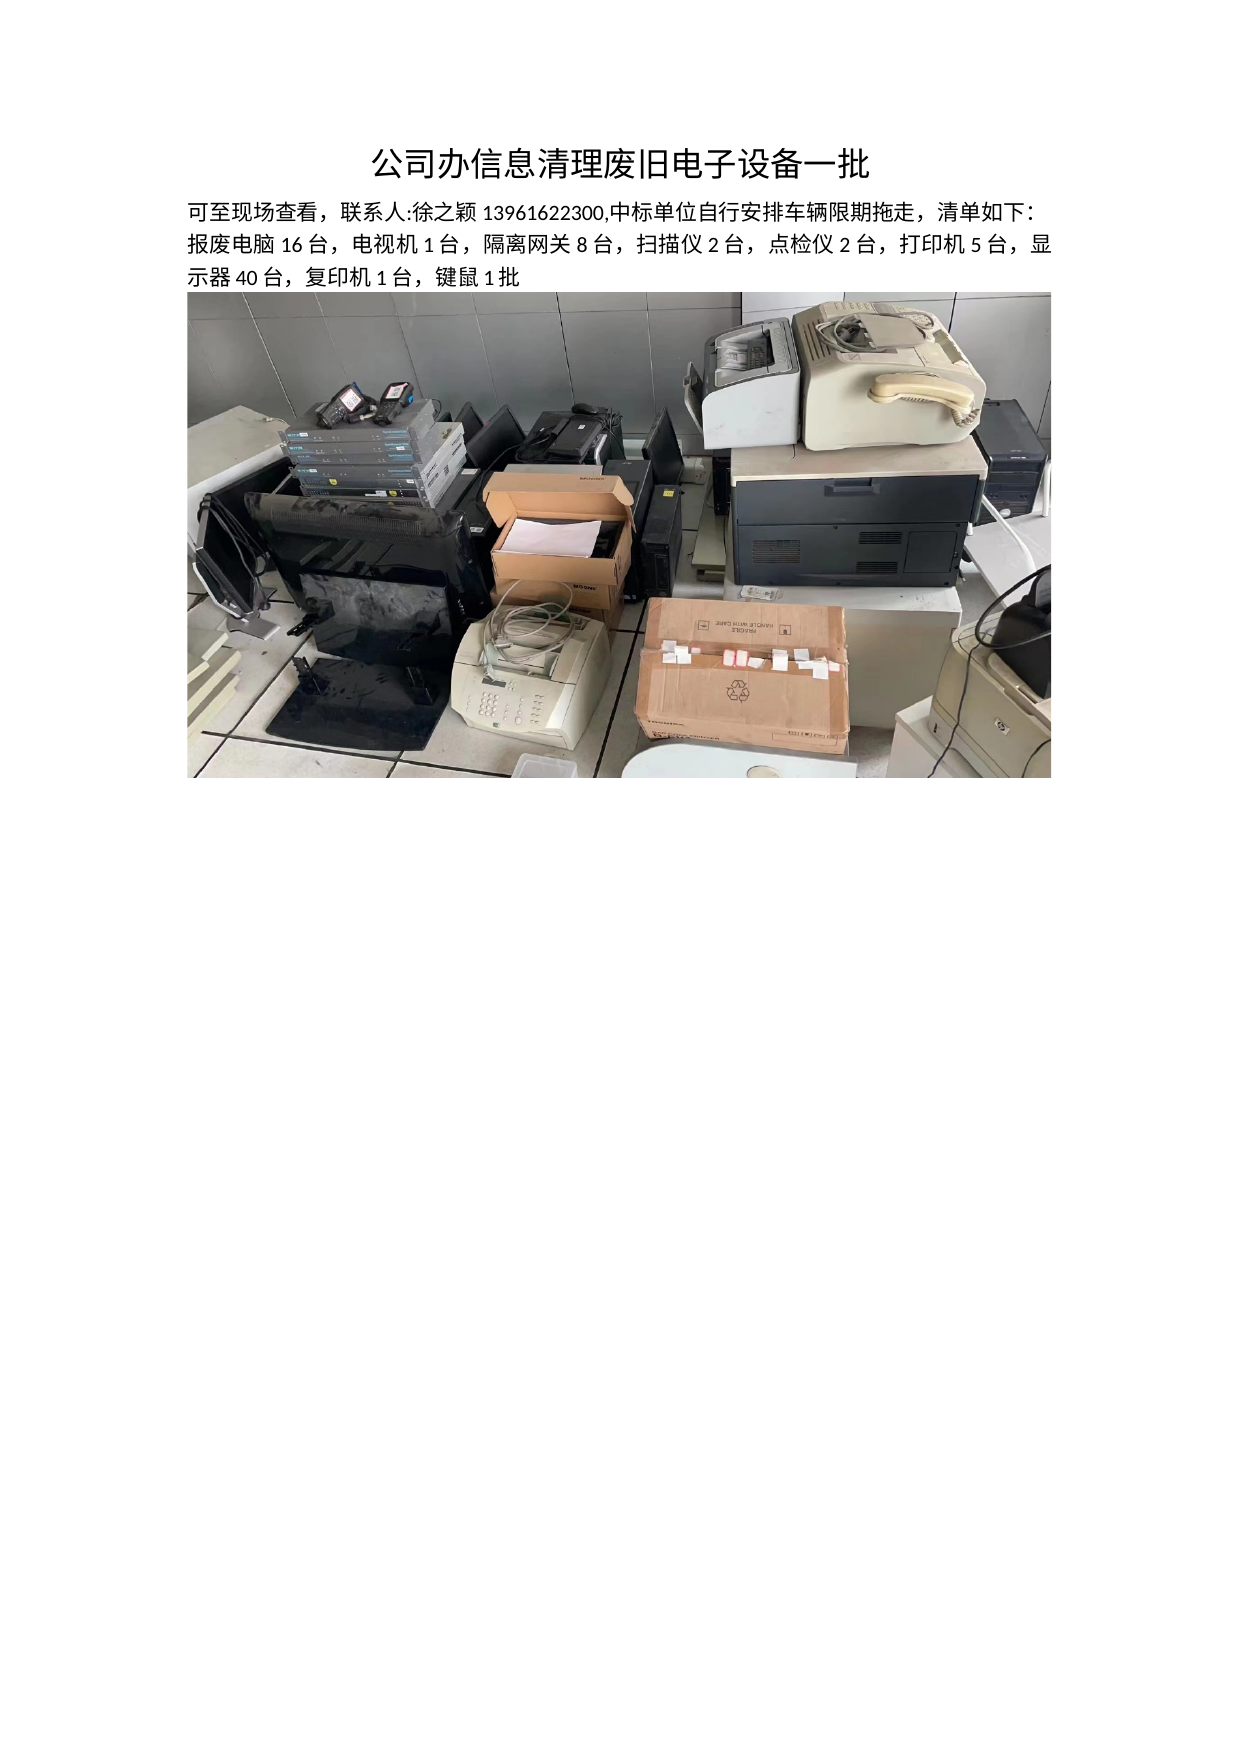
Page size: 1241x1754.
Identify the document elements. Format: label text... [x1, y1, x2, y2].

text 公司办信息清理废旧电子设备一批 [187, 129, 1053, 194]
picture [187, 292, 1052, 778]
text 可至现场查看，联系人:徐之颖13961622300,中标单位自行安排车辆限期拖走，清单如下： [187, 194, 1053, 227]
text 报废电脑16台，电视机1台，隔离网关8台，扫描仪2台，点检仪2台，打印机5台，显示器40台，复印机1台，键鼠1批 [187, 227, 1053, 292]
